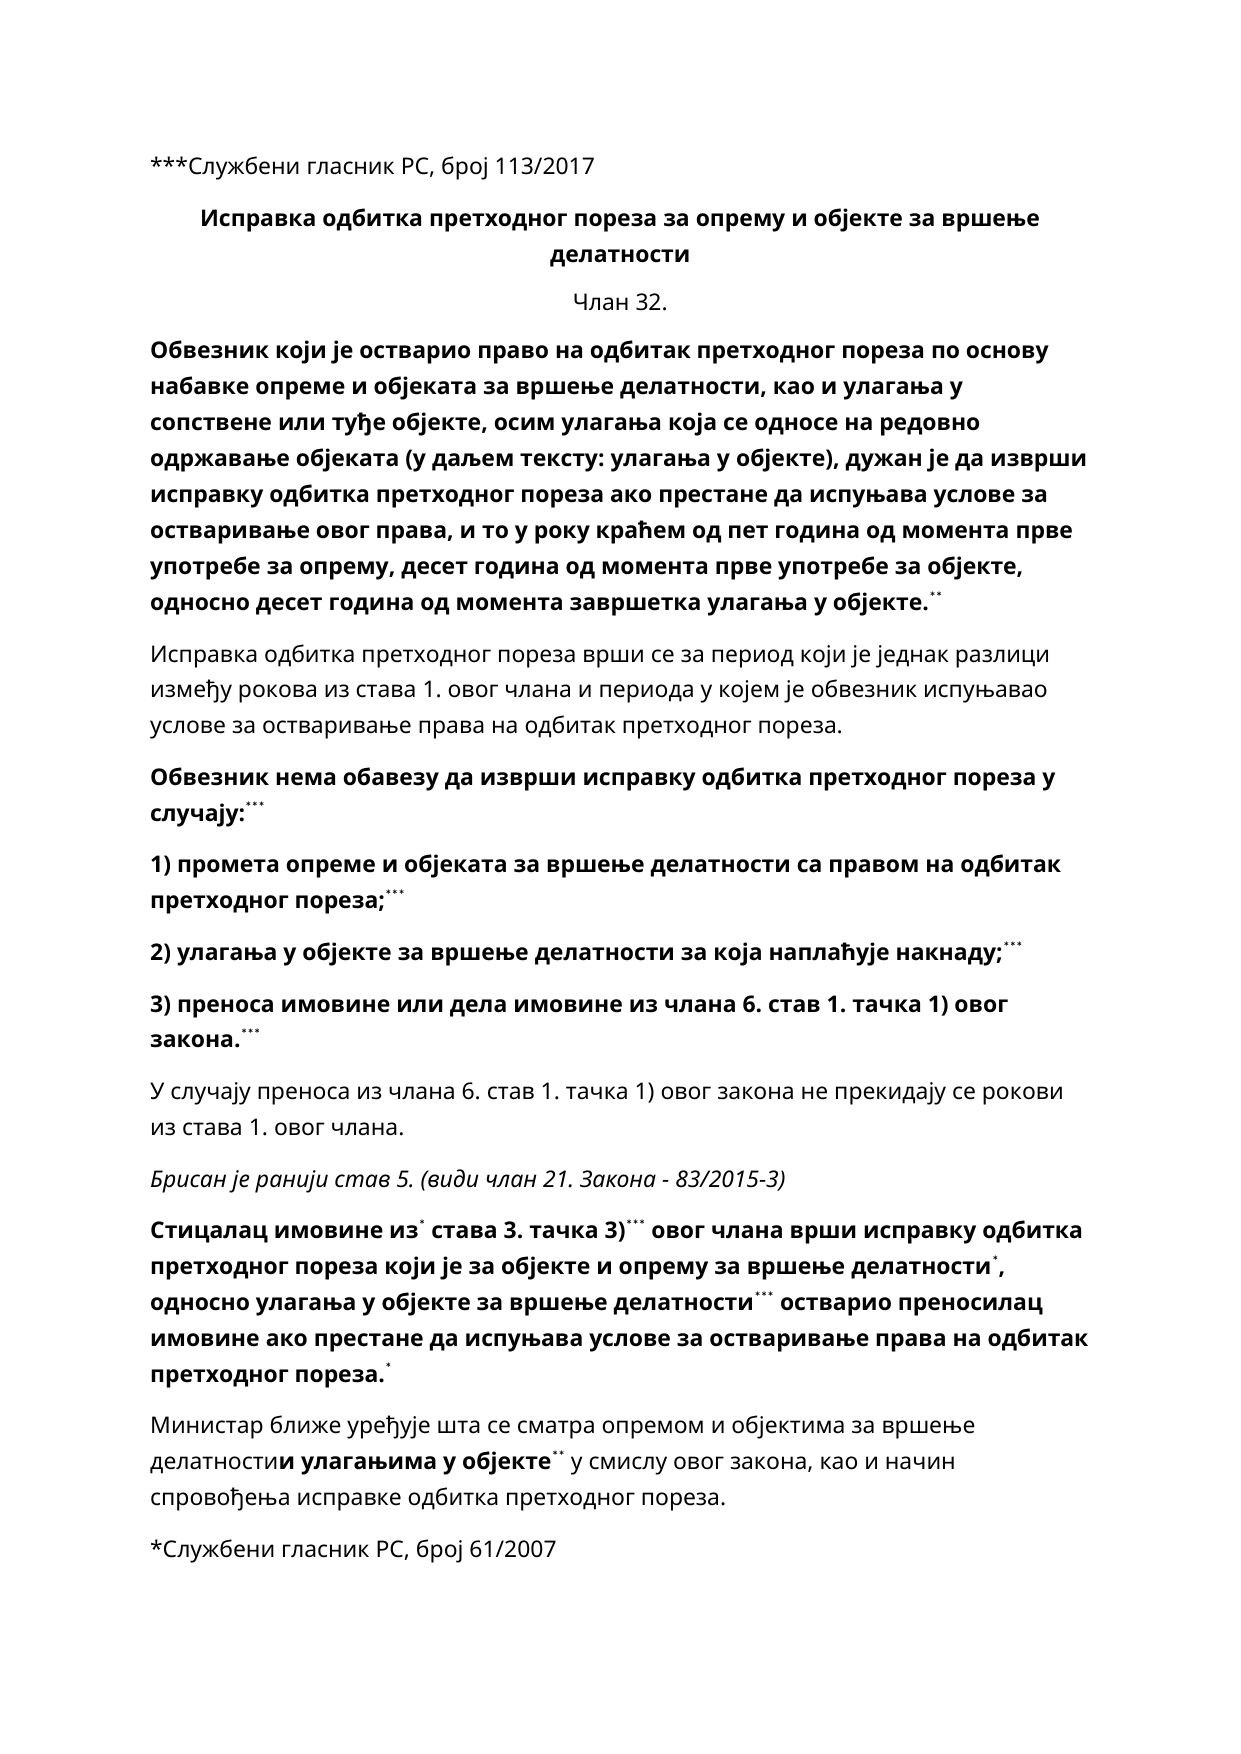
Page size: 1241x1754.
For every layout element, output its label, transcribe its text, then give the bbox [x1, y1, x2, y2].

text Министар ближе уређује шта се сматра опремом и објектима за вршење делатностии улагањима у објекте** у смислу овог закона, као и начин спровођења исправке одбитка претходног пореза. [150, 1409, 1090, 1512]
text У случају преноса из члана 6. став 1. тачка 1) овог закона не прекидају се рокови из става 1. овог члана. [150, 1075, 1090, 1142]
text Стицалац имовине из* става 3. тачка 3)*** овог члана врши исправку одбитка претходног пореза који је за објекте и опрему за вршење делатности*, односно улагања у објекте за вршење делатности*** остварио преносилац имовине ако престане да испуњава услове за остваривање права на одбитак претходног пореза.* [150, 1214, 1090, 1389]
text Исправка одбитка претходног пореза за опрему и објекте за вршење делатности [150, 202, 1090, 269]
text Обвезник нема обавезу да изврши исправку одбитка претходног пореза у случају:*** [150, 761, 1090, 828]
text *Службени гласник РС, број 61/2007 [150, 1533, 1090, 1564]
text 2) улагања у објекте за вршење делатности за која наплаћује накнаду;*** [150, 936, 1090, 967]
text ***Службени гласник РС, број 113/2017 [150, 150, 1090, 181]
text Обвезник који је остварио право на одбитак претходног пореза по основу набавке опреме и објеката за вршење делатности, као и улагања у сопствене или туђе објекте, осим улагања која се односе на редовно одржавање објеката (у даљем тексту: улагања у објекте), дужан је да изврши исправку одбитка претходног пореза ако престане да испуњава услове за остваривање овог права, и то у року краћем од пет година од момента прве употребе за опрему, десет година од момента прве употребе за објекте, односно десет година од момента завршетка улагања у објекте.** [150, 334, 1090, 617]
text 1) промета опреме и објеката за вршење делатности са правом на одбитак претходног пореза;*** [150, 848, 1090, 916]
text Исправка одбитка претходног пореза врши се за период који је једнак разлици између рокова из става 1. овог члана и периода у којем је обвезник испуњавао услове за остваривање права на одбитак претходног пореза. [150, 637, 1090, 741]
text Члан 32. [150, 286, 1090, 317]
text Брисан је ранији став 5. (види члан 21. Закона - 83/2015-3) [150, 1162, 1090, 1194]
text 3) преноса имовине или дела имовине из члана 6. став 1. тачка 1) овог закона.*** [150, 987, 1090, 1055]
